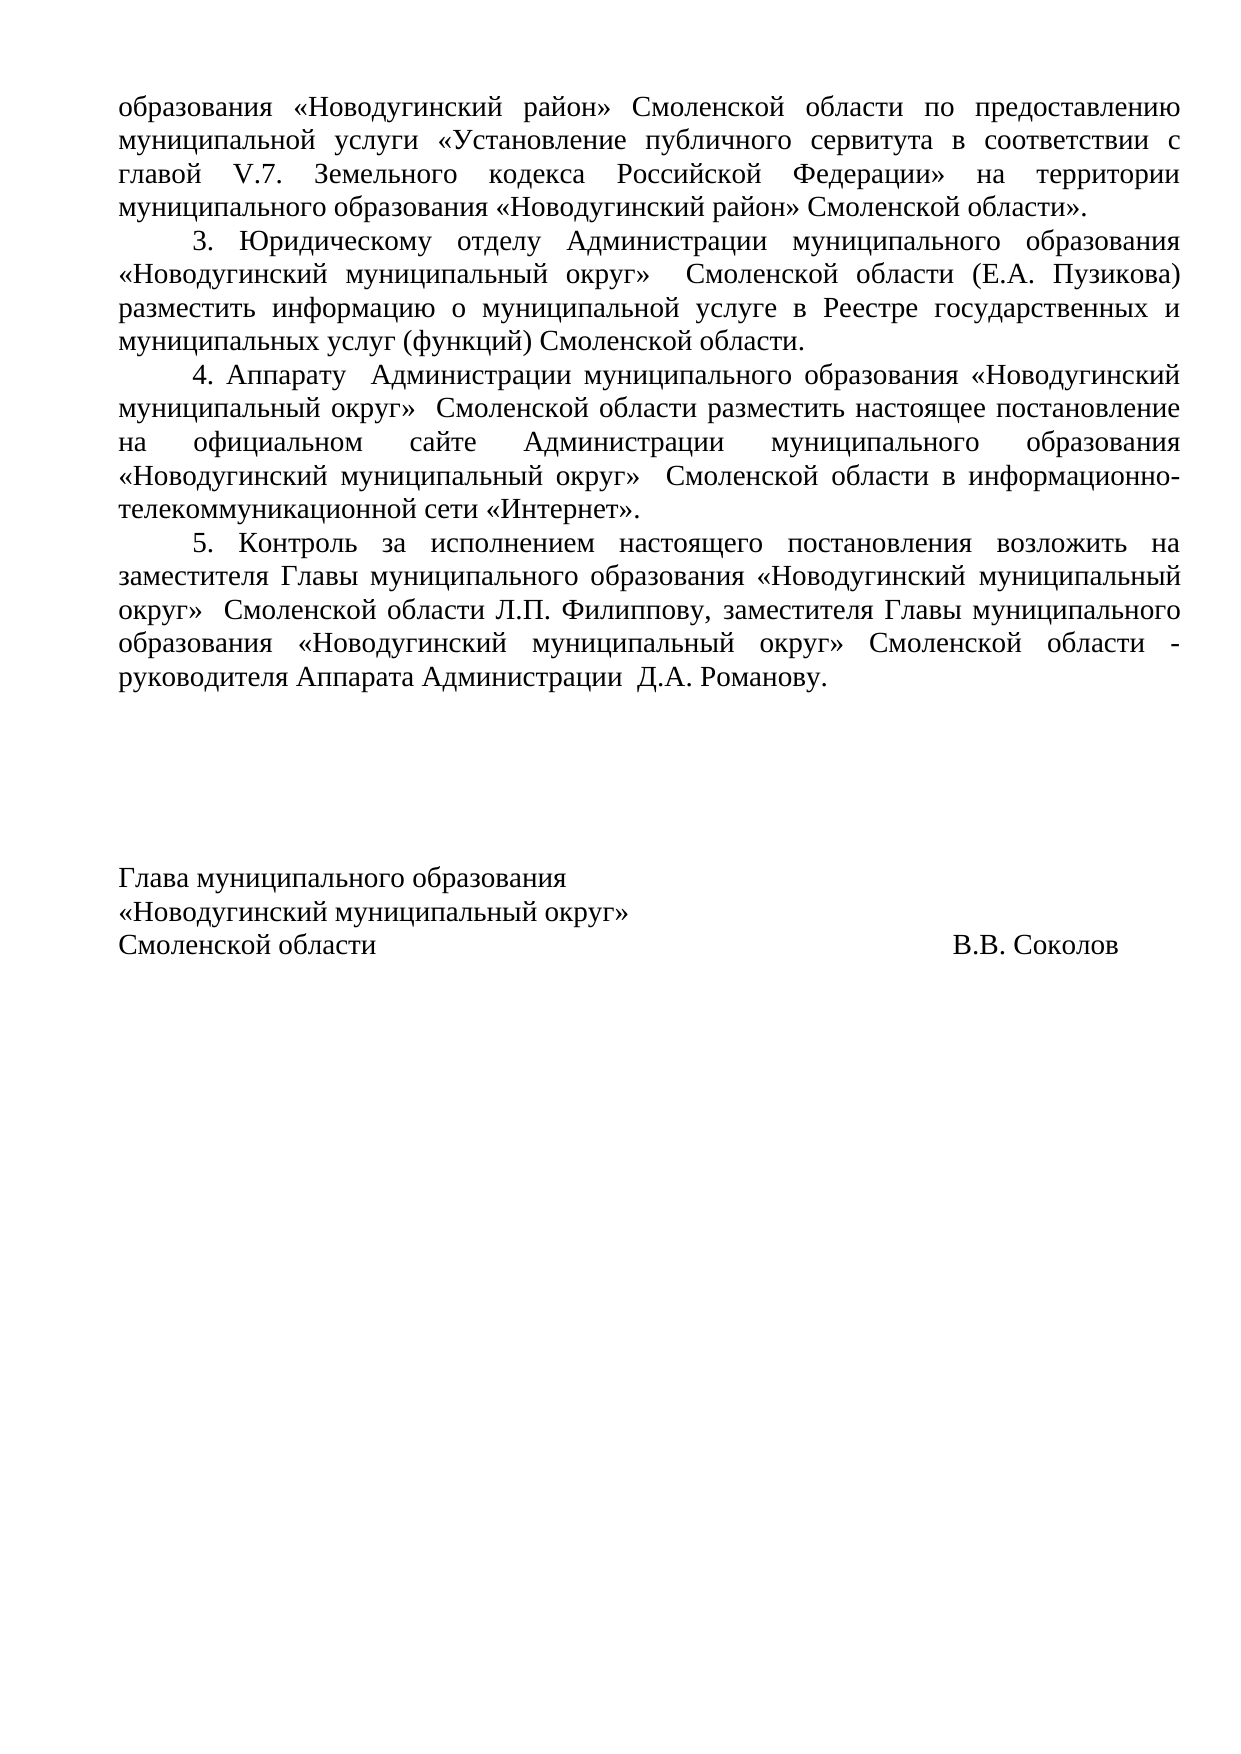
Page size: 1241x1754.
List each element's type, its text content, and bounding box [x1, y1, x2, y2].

text 4. Аппарату Администрации муниципального образования «Новодугинский муниципальный округ» Смоленской области разместить настоящее постановление на официальном сайте Администрации муниципального образования «Новодугинский муниципальный округ» Смоленской области в информационно-телекоммуникационной сети «Интернет». [118, 357, 1181, 525]
text Смоленской области В.В. Соколов [118, 927, 1181, 961]
text «Новодугинский муниципальный округ» [118, 894, 1181, 927]
text 5. Контроль за исполнением настоящего постановления возложить на заместителя Главы муниципального образования «Новодугинский муниципальный округ» Смоленской области Л.П. Филиппову, заместителя Главы муниципального образования «Новодугинский муниципальный округ» Смоленской области - руководителя Аппарата Администрации Д.А. Романову. [118, 525, 1181, 692]
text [118, 89, 1181, 223]
text 3. Юридическому отделу Администрации муниципального образования «Новодугинский муниципальный округ» Смоленской области (Е.А. Пузикова) разместить информацию о муниципальной услуге в Реестре государственных и муниципальных услуг (функций) Смоленской области. [118, 223, 1181, 357]
text Глава муниципального образования [118, 860, 1181, 894]
